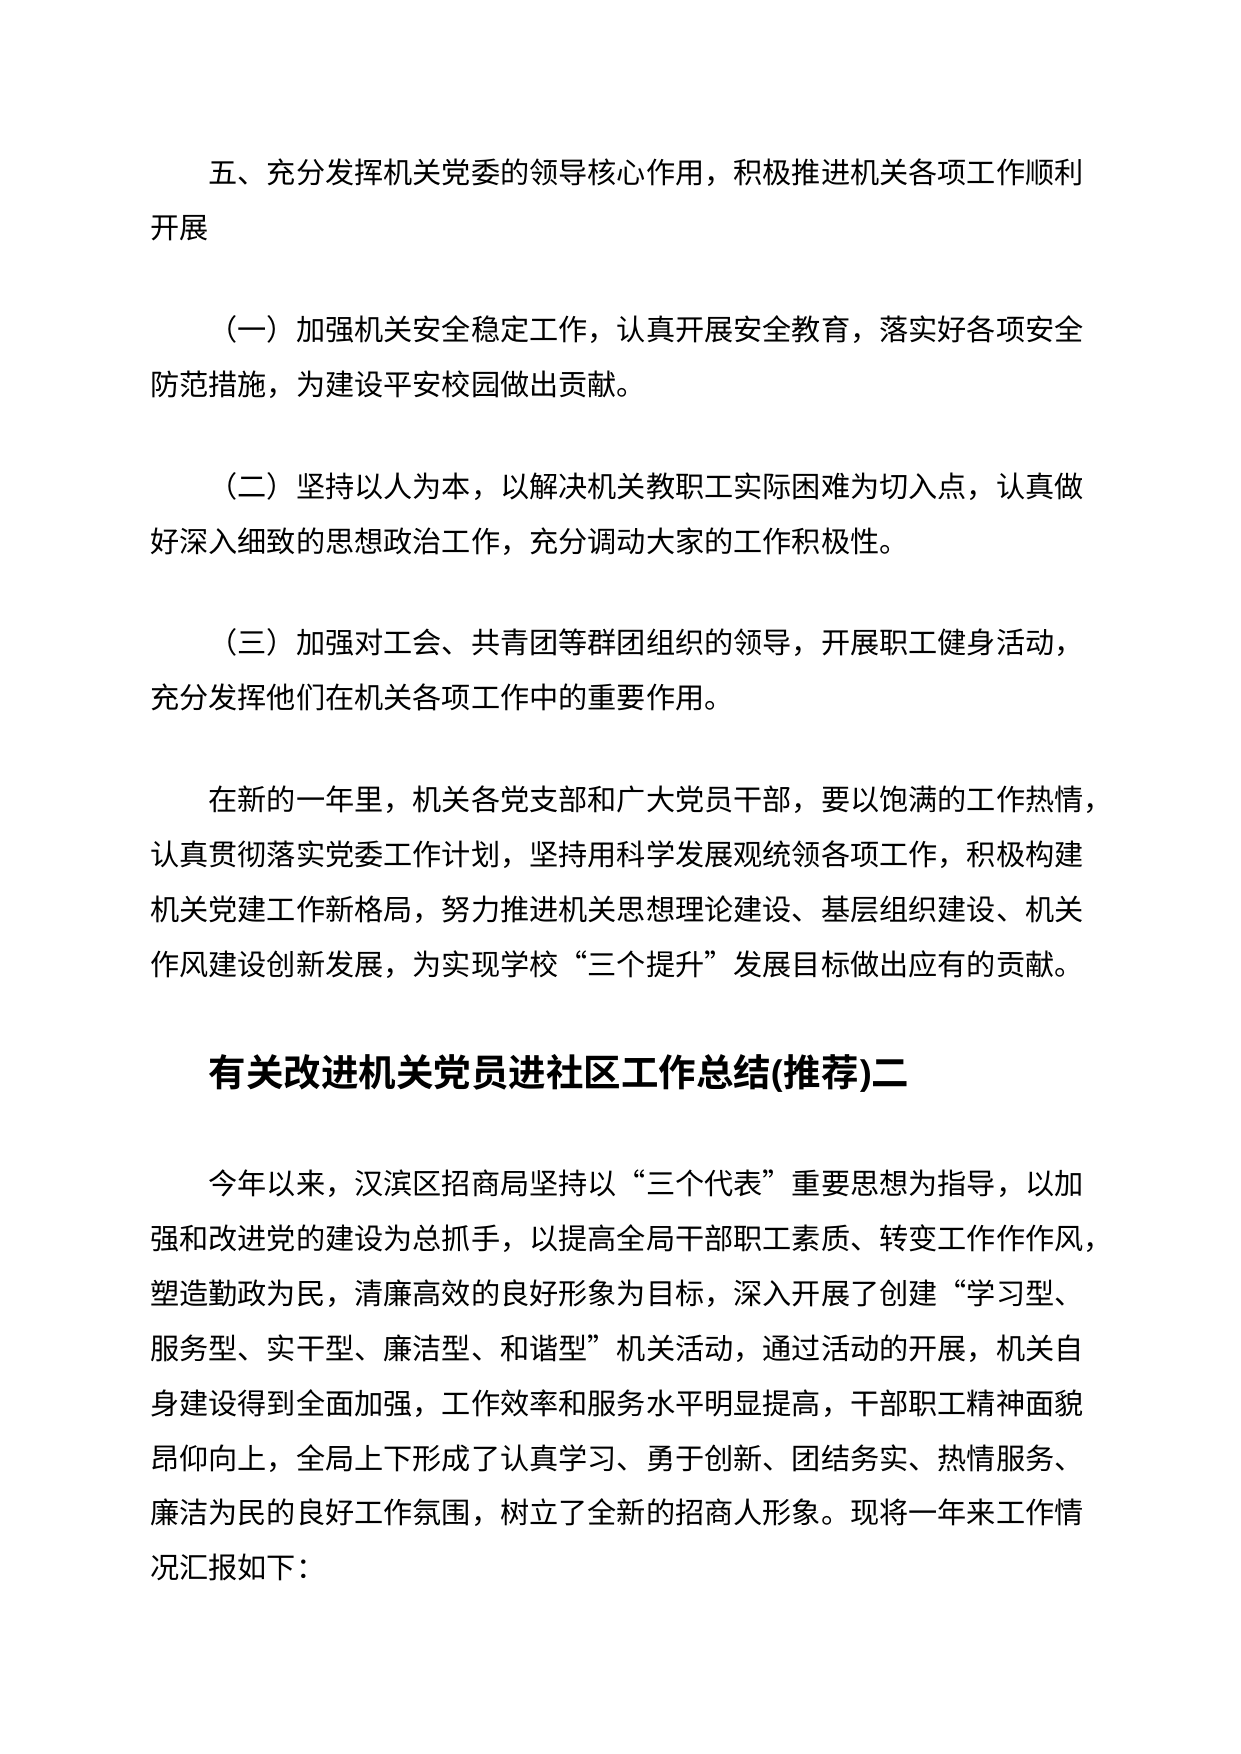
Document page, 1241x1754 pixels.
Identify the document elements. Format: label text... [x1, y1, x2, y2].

text 在新的一年里，机关各党支部和广大党员干部，要以饱满的工作热情，认真贯彻落实党委工作计划，坚持用科学发展观统领各项工作，积极构建机关党建工作新格局，努力推进机关思想理论建设、基层组织建设、机关作风建设创新发展，为实现学校“三个提升”发展目标做出应有的贡献。 [150, 777, 1090, 984]
text 今年以来，汉滨区招商局坚持以“三个代表”重要思想为指导，以加强和改进党的建设为总抓手，以提高全局干部职工素质、转变工作作作风，塑造勤政为民，清廉高效的良好形象为目标，深入开展了创建“学习型、服务型、实干型、廉洁型、和谐型”机关活动，通过活动的开展，机关自身建设得到全面加强，工作效率和服务水平明显提高，干部职工精神面貌昂仰向上，全局上下形成了认真学习、勇于创新、团结务实、热情服务、廉洁为民的良好工作氛围，树立了全新的招商人形象。现将一年来工作情况汇报如下： [150, 1161, 1090, 1587]
text 有关改进机关党员进社区工作总结(推荐)二 [150, 1043, 1090, 1098]
text 五、充分发挥机关党委的领导核心作用，积极推进机关各项工作顺利开展 [150, 150, 1090, 247]
text （三）加强对工会、共青团等群团组织的领导，开展职工健身活动，充分发挥他们在机关各项工作中的重要作用。 [150, 620, 1090, 717]
text （二）坚持以人为本，以解决机关教职工实际困难为切入点，认真做好深入细致的思想政治工作，充分调动大家的工作积极性。 [150, 463, 1090, 561]
text （一）加强机关安全稳定工作，认真开展安全教育，落实好各项安全防范措施，为建设平安校园做出贡献。 [150, 307, 1090, 404]
